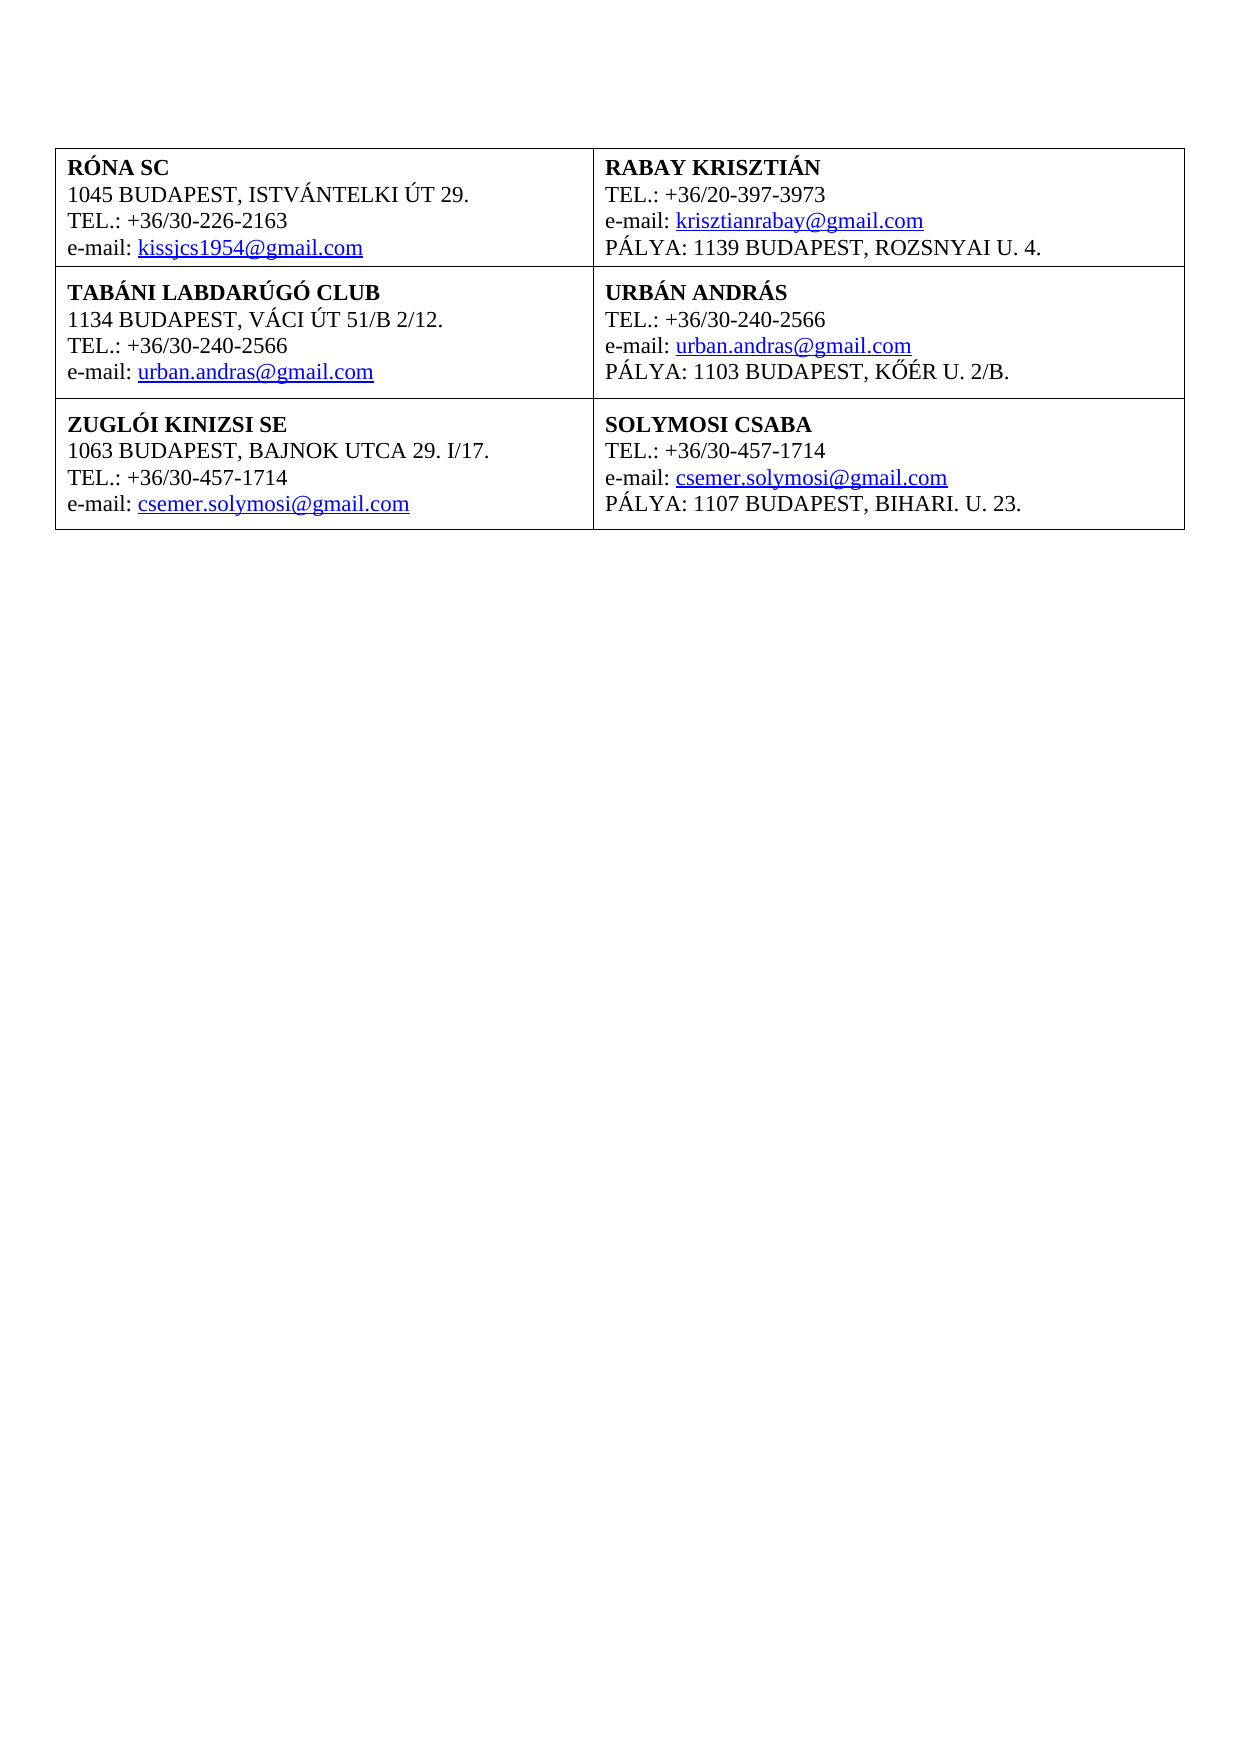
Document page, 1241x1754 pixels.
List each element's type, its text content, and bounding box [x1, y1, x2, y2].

table_cell RABAY KRISZTIÁN TEL.: +36/20-397-3973 e-mail: krisztianrabay@gmail.com PÁLYA: 1139 BUDAPEST, ROZSNYAI U. 4. [594, 149, 1184, 266]
table_cell SOLYMOSI CSABA TEL.: +36/30-457-1714 e-mail: csemer.solymosi@gmail.com PÁLYA: 1107 BUDAPEST, BIHARI. U. 23. [594, 399, 1184, 528]
table_cell RÓNA SC 1045 BUDAPEST, ISTVÁNTELKI ÚT 29. TEL.: +36/30-226-2163 e-mail: kissjcs1954@gmail.com [56, 149, 593, 266]
table_cell ZUGLÓI KINIZSI SE 1063 BUDAPEST, BAJNOK UTCA 29. I/17. TEL.: +36/30-457-1714 e-mail: csemer.solymosi@gmail.com [56, 399, 593, 528]
table_cell URBÁN ANDRÁS TEL.: +36/30-240-2566 e-mail: urban.andras@gmail.com PÁLYA: 1103 BUDAPEST, KŐÉR U. 2/B. [594, 267, 1184, 397]
table_cell TABÁNI LABDARÚGÓ CLUB 1134 BUDAPEST, VÁCI ÚT 51/B 2/12. TEL.: +36/30-240-2566 e-mail: urban.andras@gmail.com [56, 267, 593, 397]
